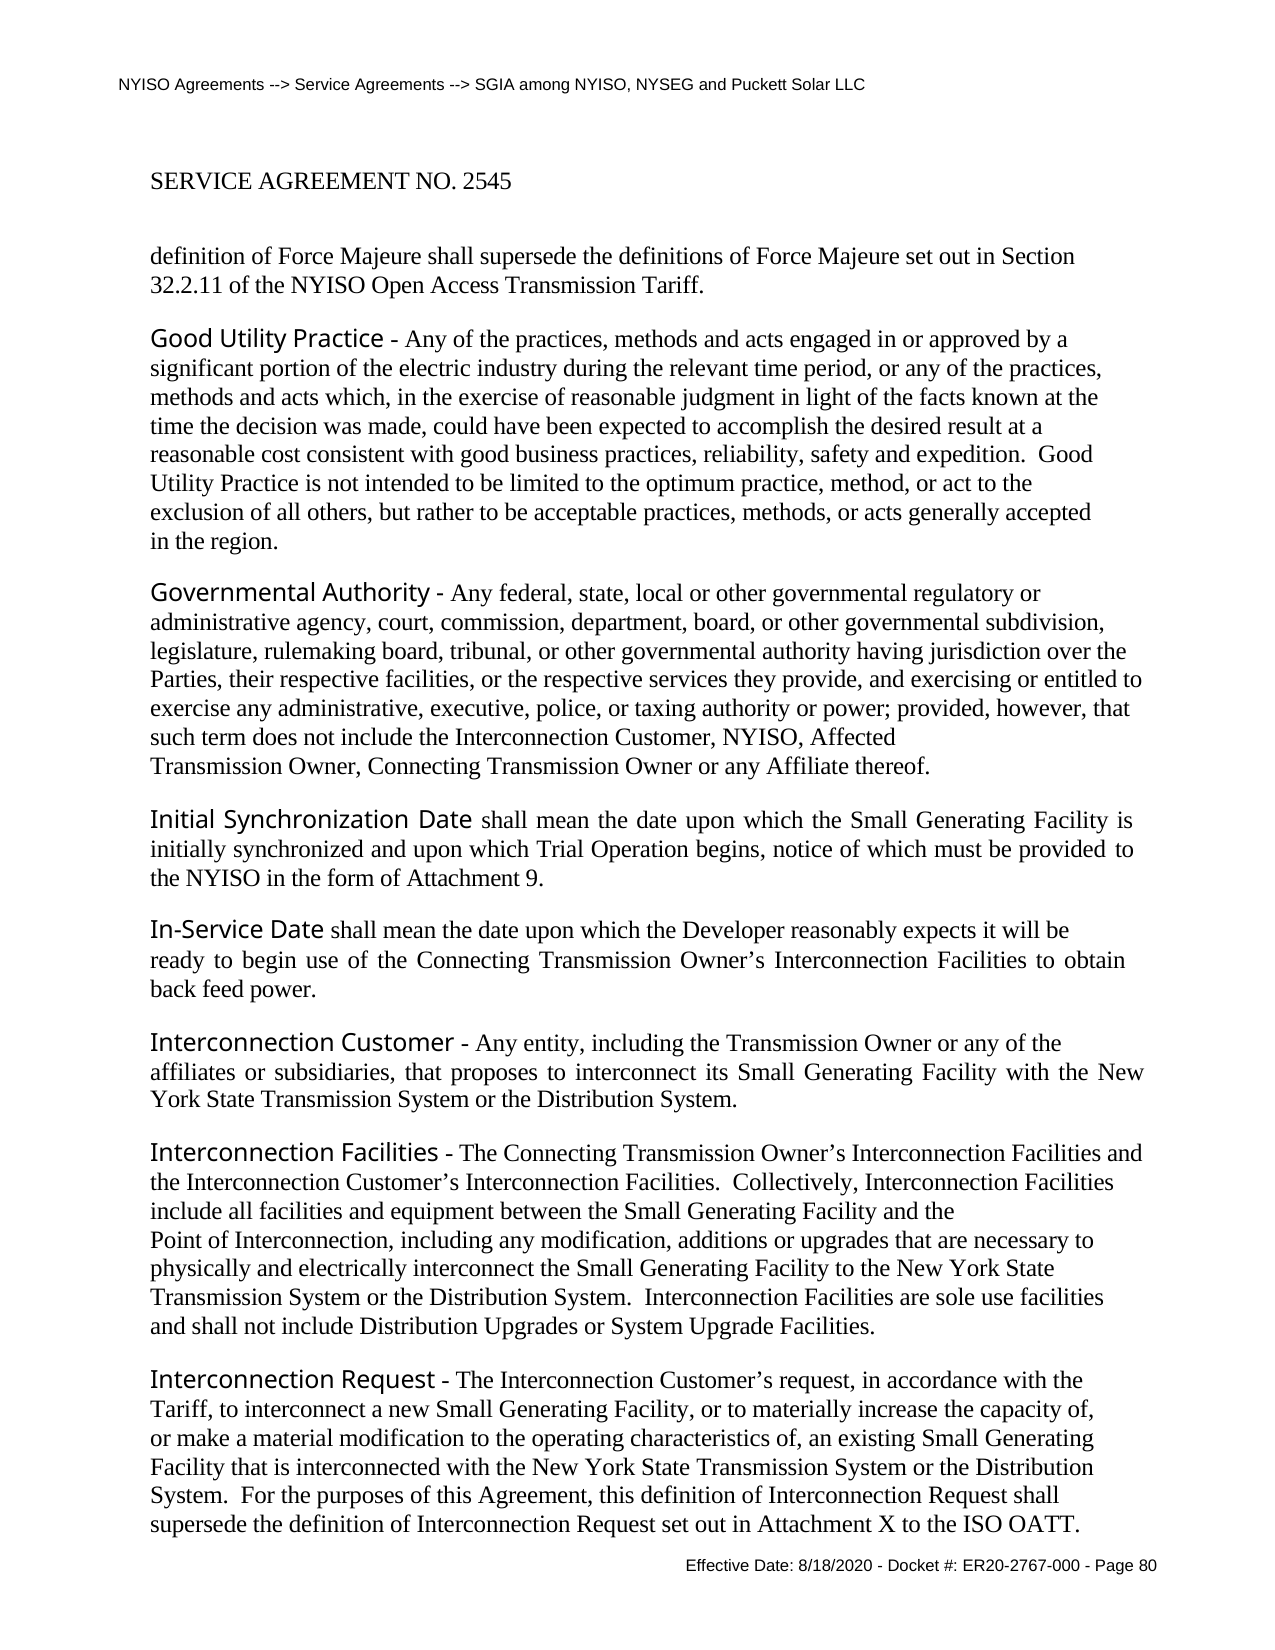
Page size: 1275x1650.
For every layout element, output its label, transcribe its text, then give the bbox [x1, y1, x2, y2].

text SERVICE AGREEMENT NO. 2545 [150, 166, 1275, 195]
text significant portion of the electric industry during the relevant time period, or any of the practices, methods and acts which, in the exercise of reasonable judgment in light of the facts known at the time the decision was made, could have been expected to accomplish the desired result at a reasonable cost consistent with good business practices, reliability, safety and expedition. Good Utility Practice is not intended to be limited to the optimum practice, method, or act to the exclusion of all others, but rather to be acceptable practices, methods, or acts generally accepted in the region. [150, 354, 1143, 555]
text administrative agency, court, commission, department, board, or other governmental subdivision, legislature, rulemaking board, tribunal, or other governmental authority having jurisdiction over the Parties, their respective facilities, or the respective services they provide, and exercising or entitled to exercise any administrative, executive, police, or taxing authority or power; provided, however, that such term does not include the Interconnection Customer, NYISO, Affected Transmission Owner, Connecting Transmission Owner or any Affiliate thereof. [150, 607, 1144, 780]
text 32.2.11 of the NYISO Open Access Transmission Tariff. [150, 270, 1275, 299]
text Interconnection Customer - Any entity, including the Transmission Owner or any of the [150, 1028, 1275, 1057]
text Tariff, to interconnect a new Small Generating Facility, or to materially increase the capacity of, or make a material modification to the operating characteristics of, an existing Small Generating Facility that is interconnected with the New York State Transmission System or the Distribution System. For the purposes of this Agreement, this definition of Interconnection Request shall supersede the definition of Interconnection Request set out in Attachment X to the ISO OATT. [150, 1395, 1134, 1538]
text In-Service Date shall mean the date upon which the Developer reasonably expects it will be [150, 916, 1275, 944]
text affiliates or subsidiaries, that proposes to interconnect its Small Generating Facility with the New York State Transmission System or the Distribution System. [150, 1059, 1145, 1113]
text Governmental Authority - Any federal, state, local or other governmental regulatory or [150, 578, 1275, 607]
text definition of Force Majeure shall supersede the definitions of Force Majeure set out in Section [150, 241, 1275, 270]
text ready to begin use of the Connecting Transmission Owner’s Interconnection Facilities to obtain back feed power. [150, 945, 1127, 1003]
text Interconnection Request - The Interconnection Customer’s request, in accordance with the [150, 1366, 1275, 1394]
text Initial Synchronization Date shall mean the date upon which the Small Generating Facility is initially synchronized and upon which Trial Operation begins, notice of which must be provided to the NYISO in the form of Attachment 9. [150, 805, 1134, 892]
text Good Utility Practice - Any of the practices, methods and acts engaged in or approved by a [150, 324, 1275, 353]
text Interconnection Facilities - The Connecting Transmission Owner’s Interconnection Facilities and the Interconnection Customer’s Interconnection Facilities. Collectively, Interconnection Facilities include all facilities and equipment between the Small Generating Facility and the Point of Interconnection, including any modification, additions or upgrades that are necessary to physically and electrically interconnect the Small Generating Facility to the New York State Transmission System or the Distribution System. Interconnection Facilities are sole use facilities and shall not include Distribution Upgrades or System Upgrade Facilities. [150, 1139, 1144, 1340]
